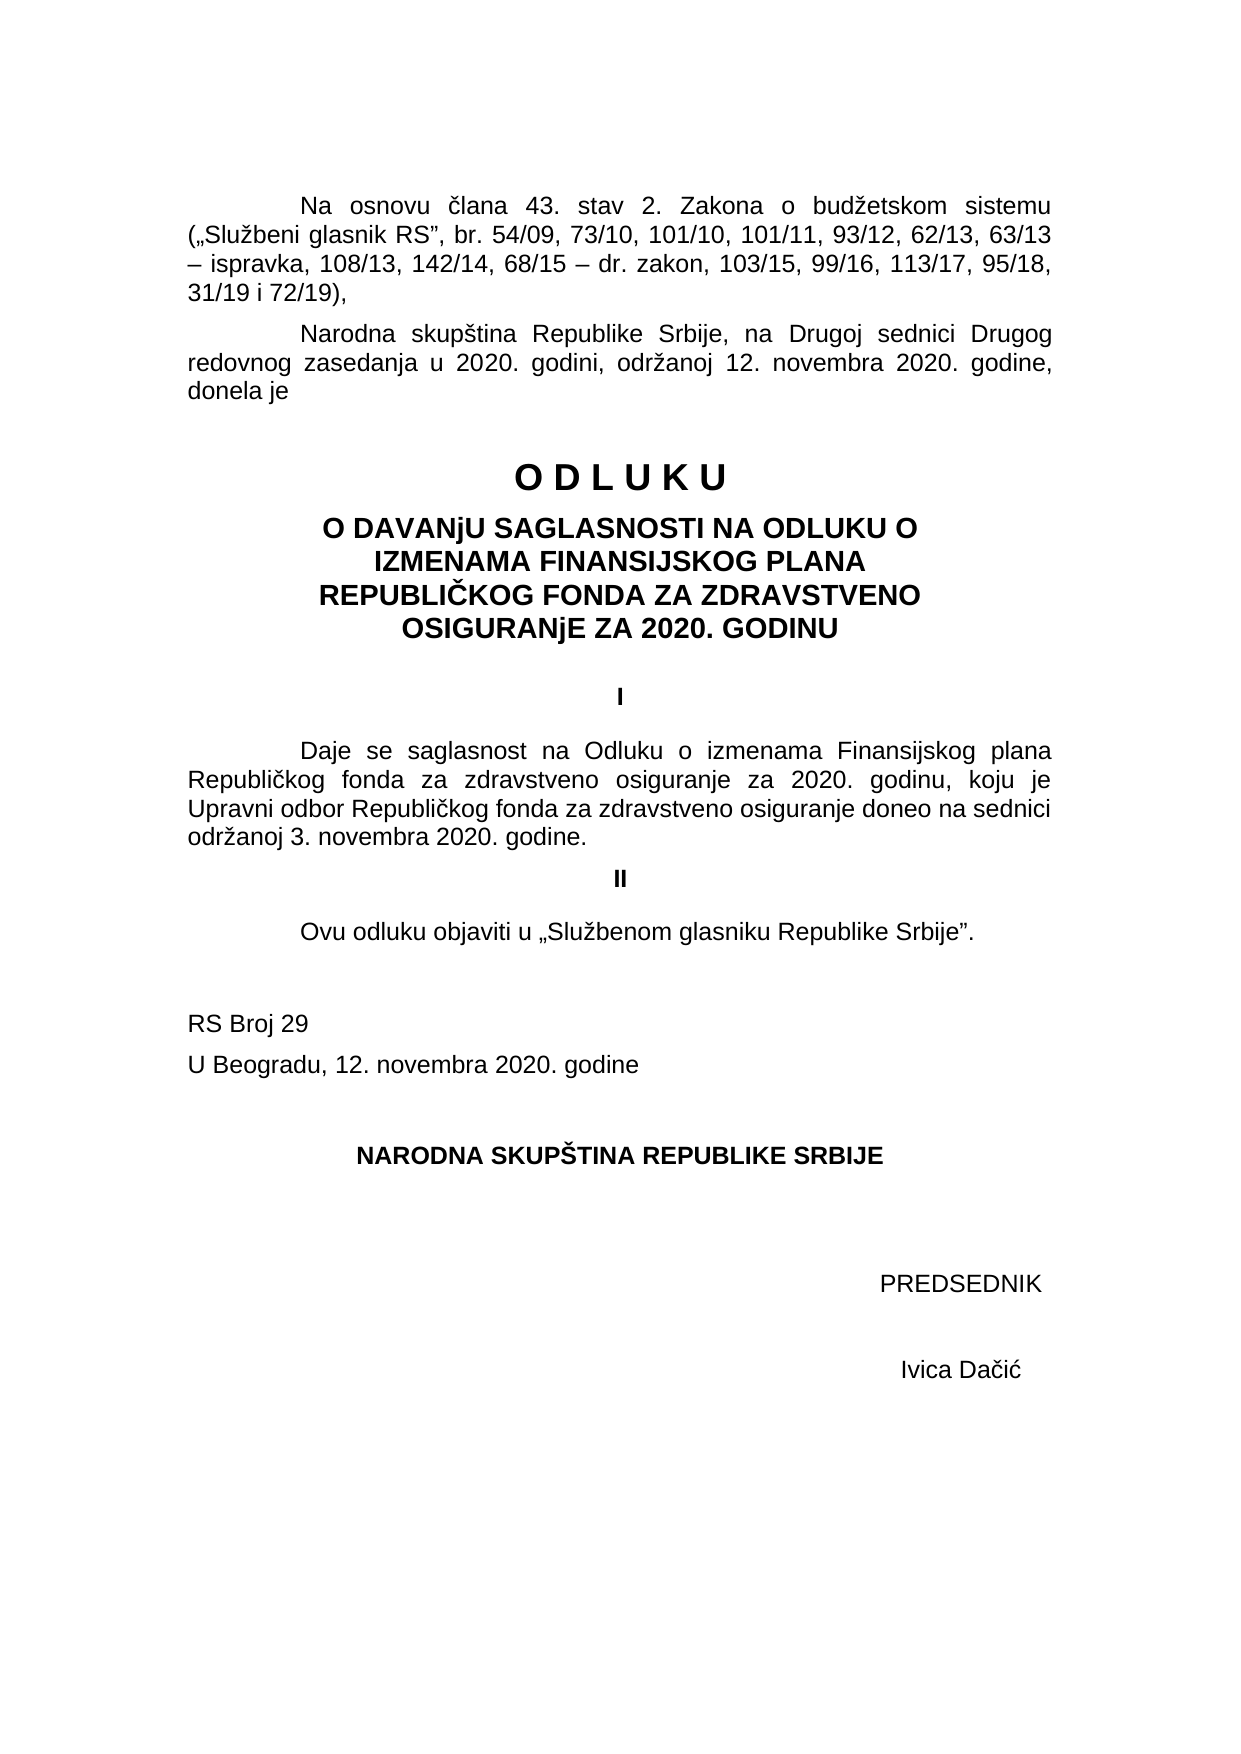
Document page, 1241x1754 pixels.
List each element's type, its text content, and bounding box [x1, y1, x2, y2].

text Ivica Dačić [862, 1355, 1059, 1383]
text II [262, 863, 978, 892]
text Narodna skupština Republike Srbije, na Drugoj sednici Drugog redovnog zasedanja u 2020. godini, održanoj 12. novembra 2020. godine, donela je [187, 319, 1053, 405]
text PREDSEDNIK [862, 1268, 1059, 1297]
text Daje se saglasnost na Odluku o izmenama Finansijskog plana Republičkog fonda za zdravstveno osiguranje za 2020. godinu, koju je Upravni odbor Republičkog fonda za zdravstveno osiguranje doneo na sednici održanoj 3. novembra 2020. godine. [187, 736, 1053, 851]
text Na osnovu člana 43. stav 2. Zakona o budžetskom sistemu („Službeni glasnik RS”, br. 54/09, 73/10, 101/10, 101/11, 93/12, 62/13, 63/13 – ispravka, 108/13, 142/14, 68/15 – dr. zakon, 103/15, 99/16, 113/17, 95/18, 31/19 i 72/19), [187, 191, 1053, 306]
text U Beogradu, 12. novembra 2020. godine [187, 1050, 1053, 1078]
text RS Broj 29 [187, 1008, 1053, 1037]
text O D L U K U [187, 455, 1053, 498]
text NARODNA SKUPŠTINA REPUBLIKE SRBIJE [187, 1141, 1053, 1170]
text I [262, 682, 978, 711]
text O DAVANjU SAGLASNOSTI NA ODLUKU O IZMENAMA FINANSIJSKOG PLANA REPUBLIČKOG FONDA ZA ZDRAVSTVENO OSIGURANjE ZA 2020. GODINU [262, 511, 978, 645]
text Ovu odluku objaviti u „Službenom glasniku Republike Srbije”. [187, 917, 1053, 946]
